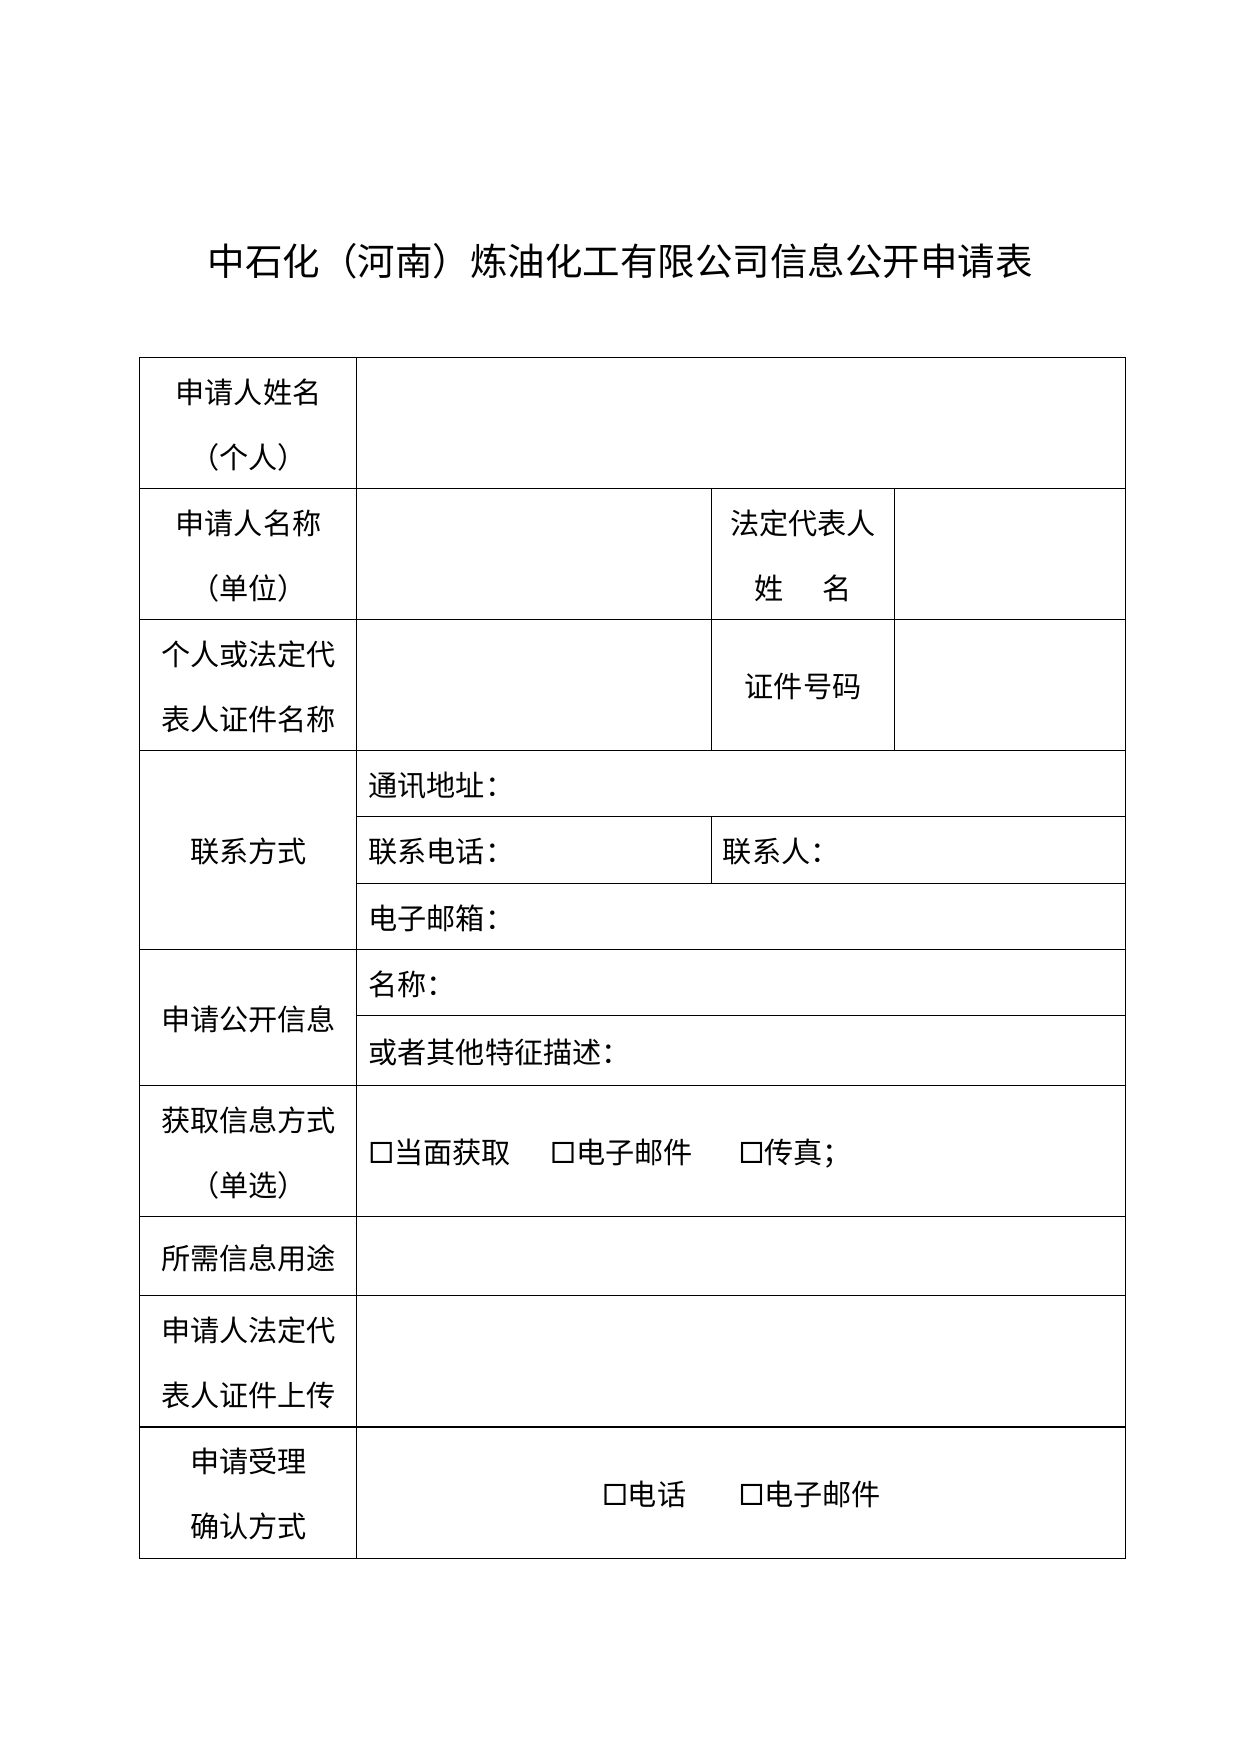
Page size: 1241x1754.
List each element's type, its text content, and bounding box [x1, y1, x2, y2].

table_cell [357, 1296, 1125, 1426]
table_cell [895, 620, 1125, 750]
table_cell 申请人名称 （单位） [140, 489, 356, 619]
table_cell 或者其他特征描述： [357, 1016, 1125, 1085]
table_cell 申请公开信息 [140, 950, 356, 1085]
table_cell 电子邮箱： [357, 884, 1125, 949]
table_cell 联系方式 [140, 751, 356, 949]
table_header 申请人姓名 （个人） [140, 358, 356, 488]
table_cell [357, 1217, 1125, 1295]
table_cell 名称： [357, 950, 1125, 1015]
table_cell 联系电话： [357, 817, 711, 883]
table_cell 证件号码 [712, 620, 894, 750]
table_cell 通讯地址： [357, 751, 1125, 816]
text 中石化（河南）炼油化工有限公司信息公开申请表 [187, 227, 1053, 292]
table_cell 法定代表人 姓 名 [712, 489, 894, 619]
table_header [357, 358, 1125, 488]
table_cell 当面获取 电子邮件 传真； [357, 1086, 1125, 1216]
table_cell 所需信息用途 [140, 1217, 356, 1295]
table_cell 联系人： [712, 817, 1125, 883]
table_cell 申请受理 确认方式 [140, 1428, 356, 1557]
table_cell 电话 电子邮件 [357, 1428, 1125, 1557]
table_cell 申请人法定代表人证件上传 [140, 1296, 356, 1426]
table_cell [357, 489, 711, 619]
table_cell 获取信息方式 （单选） [140, 1086, 356, 1216]
table_cell [357, 620, 711, 750]
table_cell [895, 489, 1125, 619]
table_cell 个人或法定代表人证件名称 [140, 620, 356, 750]
